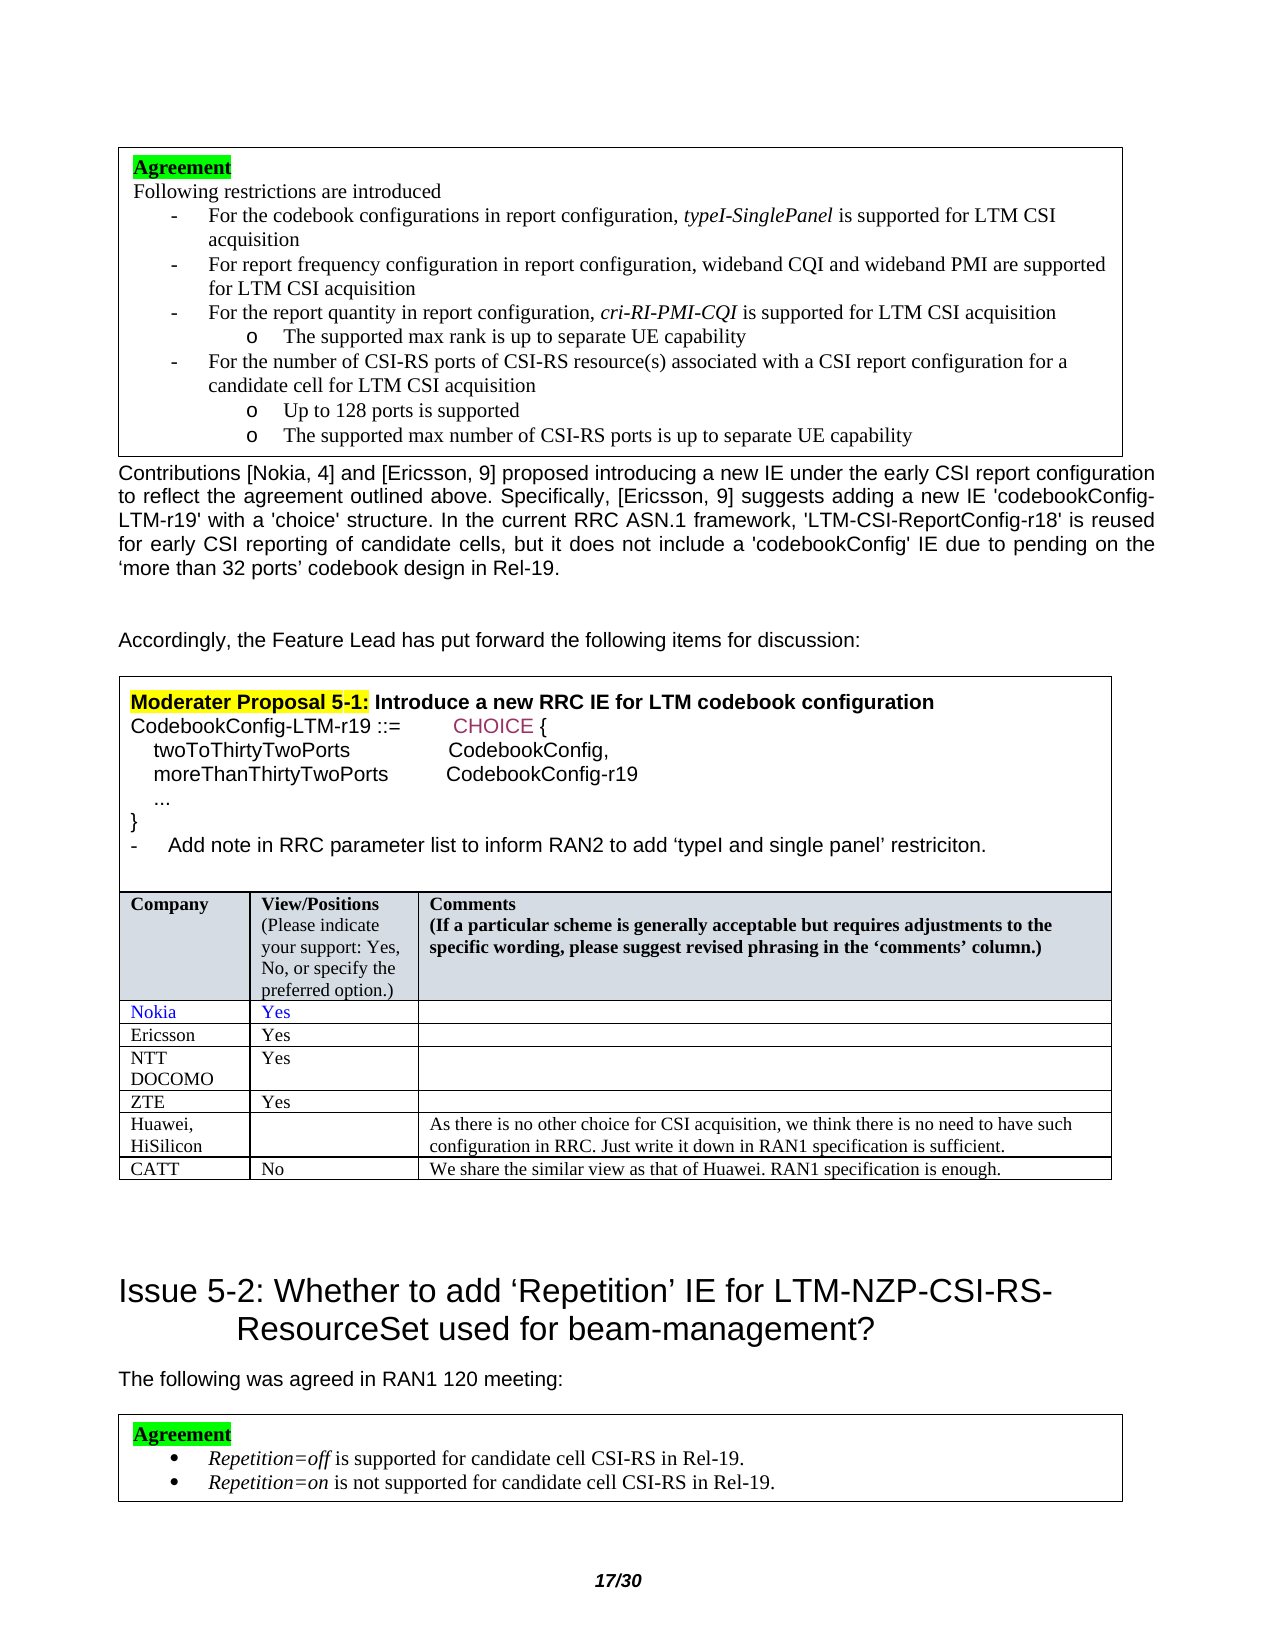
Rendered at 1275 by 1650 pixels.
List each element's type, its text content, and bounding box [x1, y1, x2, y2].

text The following was agreed in RAN1 120 meeting: [118, 1366, 1157, 1390]
table_cell Yes [251, 1091, 418, 1112]
table_cell No [251, 1158, 418, 1179]
table_cell [419, 1024, 1111, 1046]
table_cell Yes [251, 1001, 418, 1023]
table_cell We share the similar view as that of Huawei. RAN1 specification is enough. [419, 1158, 1111, 1179]
table_cell [419, 1091, 1111, 1112]
table_cell Nokia [120, 1001, 249, 1023]
text Issue 5-2: Whether to add ‘Repetition’ IE for LTM-NZP-CSI-RS-ResourceSet used for beam-management? [118, 1271, 1157, 1348]
table_cell View/Positions (Please indicate your support: Yes, No, or specify the preferred option.) [251, 893, 418, 1000]
table_cell Huawei, HiSilicon [120, 1113, 249, 1156]
table_cell As there is no other choice for CSI acquisition, we think there is no need to have such configuration in RRC. Just write it down in RAN1 specification is sufficient. [419, 1113, 1111, 1156]
table_cell Company [120, 893, 249, 1000]
text Contributions [Nokia, 4] and [Ericsson, 9] proposed introducing a new IE under the early CSI report configuration to reflect the agreement outlined above. Specifically, [Ericsson, 9] suggests adding a new IE 'codebookConfig-LTM-r19' with a 'choice' structure. In the current RRC ASN.1 framework, 'LTM-CSI-ReportConfig-r18' is reused for early CSI reporting of candidate cells, but it does not include a 'codebookConfig' IE due to pending on the ‘more than 32 ports’ codebook design in Rel-19. [118, 460, 1157, 580]
table_cell NTT DOCOMO [120, 1047, 249, 1090]
text Accordingly, the Feature Lead has put forward the following items for discussion: [118, 628, 1157, 652]
table_cell ZTE [120, 1091, 249, 1112]
table_cell CATT [120, 1158, 249, 1179]
table_cell Comments (If a particular scheme is generally acceptable but requires adjustments to the specific wording, please suggest revised phrasing in the ‘comments’ column.) [419, 893, 1111, 1000]
table_header Moderater Proposal 5-1: Introduce a new RRC IE for LTM codebook configuration CodebookConfig-LTM-r19 ::= CHOICE { twoToThirtyTwoPorts CodebookConfig, moreThanThirtyTwoPorts CodebookConfig-r19 ... } Add note in RRC parameter list to inform RAN2 to add ‘typeI and single panel’ restriciton. [120, 677, 1111, 891]
table_cell [251, 1113, 418, 1156]
table_cell Ericsson [120, 1024, 249, 1046]
table_cell Yes [251, 1047, 418, 1090]
table_cell Yes [251, 1024, 418, 1046]
table_cell [419, 1001, 1111, 1023]
table_cell [419, 1047, 1111, 1090]
